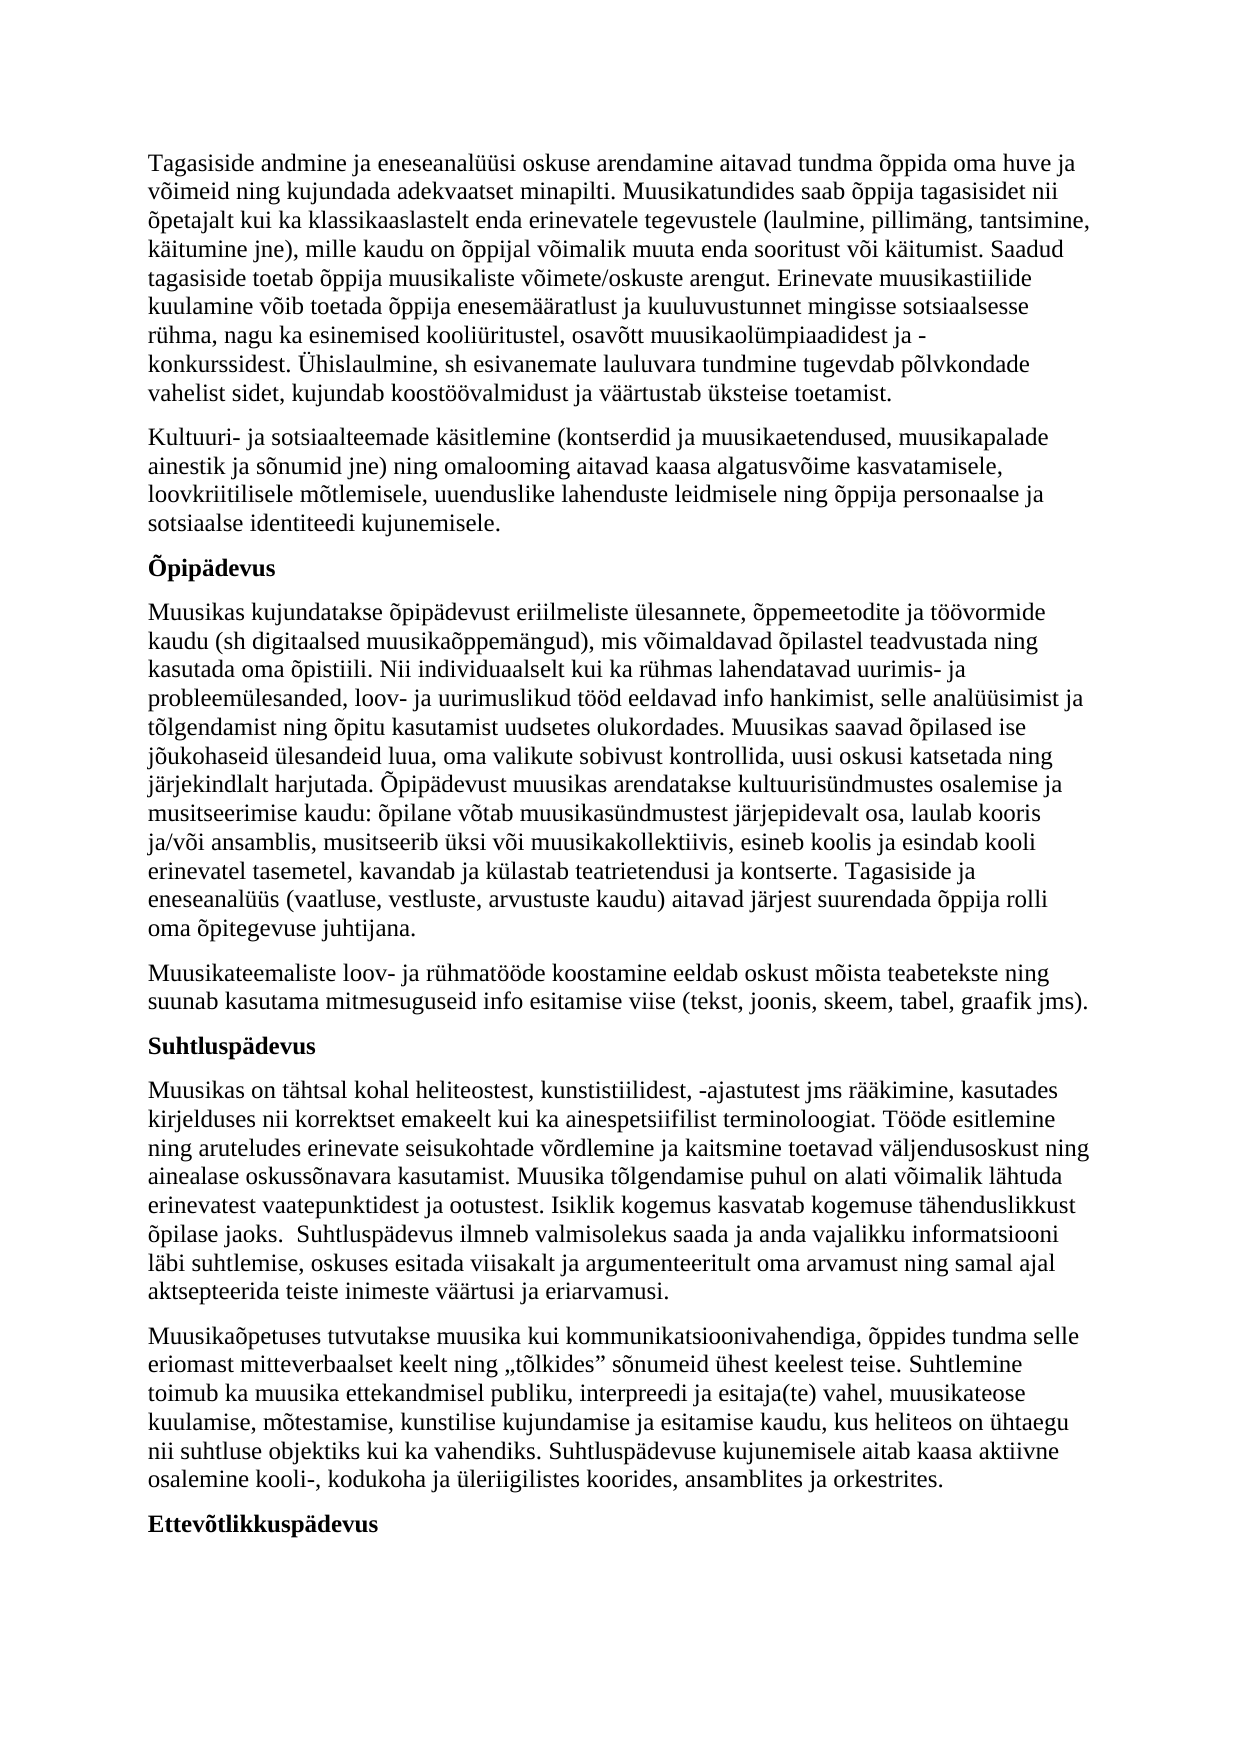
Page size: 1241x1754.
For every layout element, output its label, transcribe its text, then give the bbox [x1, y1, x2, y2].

text Tagasiside andmine ja eneseanalüüsi oskuse arendamine aitavad tundma õppida oma huve ja võimeid ning kujundada adekvaatset minapilti. Muusikatundides saab õppija tagasisidet nii õpetajalt kui ka klassikaaslastelt enda erinevatele tegevustele (laulmine, pillimäng, tantsimine, käitumine jne), mille kaudu on õppijal võimalik muuta enda sooritust või käitumist. Saadud tagasiside toetab õppija muusikaliste võimete/oskuste arengut. Erinevate muusikastiilide kuulamine võib toetada õppija enesemääratlust ja kuuluvustunnet mingisse sotsiaalsesse rühma, nagu ka esinemised kooliüritustel, osavõtt muusikaolümpiaadidest ja -konkurssidest. Ühislaulmine, sh esivanemate lauluvara tundmine tugevdab põlvkondade vahelist sidet, kujundab koostöövalmidust ja väärtustab üksteise toetamist. [148, 148, 1093, 406]
text Suhtluspädevus [148, 1031, 1093, 1059]
text Muusikateemaliste loov- ja rühmatööde koostamine eeldab oskust mõista teabetekste ning suunab kasutama mitmesuguseid info esitamise viise (tekst, joonis, skeem, tabel, graafik jms). [148, 958, 1093, 1015]
text Kultuuri- ja sotsiaalteemade käsitlemine (kontserdid ja muusikaetendused, muusikapalade ainestik ja sõnumid jne) ning omalooming aitavad kaasa algatusvõime kasvatamisele, loovkriitilisele mõtlemisele, uuenduslike lahenduste leidmisele ning õppija personaalse ja sotsiaalse identiteedi kujunemisele. [148, 422, 1093, 537]
text Ettevõtlikkuspädevus [148, 1509, 1093, 1538]
text Muusikas on tähtsal kohal heliteostest, kunstistiilidest, -ajastutest jms rääkimine, kasutades kirjelduses nii korrektset emakeelt kui ka ainespetsiifilist terminoloogiat. Tööde esitlemine ning aruteludes erinevate seisukohtade võrdlemine ja kaitsmine toetavad väljendusoskust ning ainealase oskussõnavara kasutamist. Muusika tõlgendamise puhul on alati võimalik lähtuda erinevatest vaatepunktidest ja ootustest. Isiklik kogemus kasvatab kogemuse tähenduslikkust õpilase jaoks. Suhtluspädevus ilmneb valmisolekus saada ja anda vajalikku informatsiooni läbi suhtlemise, oskuses esitada viisakalt ja argumenteeritult oma arvamust ning samal ajal aktsepteerida teiste inimeste väärtusi ja eriarvamusi. [148, 1075, 1093, 1305]
text Õpipädevus [148, 553, 1093, 581]
text Muusikas kujundatakse õpipädevust eriilmeliste ülesannete, õppemeetodite ja töövormide kaudu (sh digitaalsed muusikaõppemängud), mis võimaldavad õpilastel teadvustada ning kasutada oma õpistiili. Nii individuaalselt kui ka rühmas lahendatavad uurimis- ja probleemülesanded, loov- ja uurimuslikud tööd eeldavad info hankimist, selle analüüsimist ja tõlgendamist ning õpitu kasutamist uudsetes olukordades. Muusikas saavad õpilased ise jõukohaseid ülesandeid luua, oma valikute sobivust kontrollida, uusi oskusi katsetada ning järjekindlalt harjutada. Õpipädevust muusikas arendatakse kultuurisündmustes osalemise ja musitseerimise kaudu: õpilane võtab muusikasündmustest järjepidevalt osa, laulab kooris ja/või ansamblis, musitseerib üksi või muusikakollektiivis, esineb koolis ja esindab kooli erinevatel tasemetel, kavandab ja külastab teatrietendusi ja kontserte. Tagasiside ja eneseanalüüs (vaatluse, vestluste, arvustuste kaudu) aitavad järjest suurendada õppija rolli oma õpitegevuse juhtijana. [148, 597, 1093, 942]
text Muusikaõpetuses tutvutakse muusika kui kommunikatsioonivahendiga, õppides tundma selle eriomast mitteverbaalset keelt ning „tõlkides” sõnumeid ühest keelest teise. Suhtlemine toimub ka muusika ettekandmisel publiku, interpreedi ja esitaja(te) vahel, muusikateose kuulamise, mõtestamise, kunstilise kujundamise ja esitamise kaudu, kus heliteos on ühtaegu nii suhtluse objektiks kui ka vahendiks. Suhtluspädevuse kujunemisele aitab kaasa aktiivne osalemine kooli-, kodukoha ja üleriigilistes koorides, ansamblites ja orkestrites. [148, 1321, 1093, 1493]
